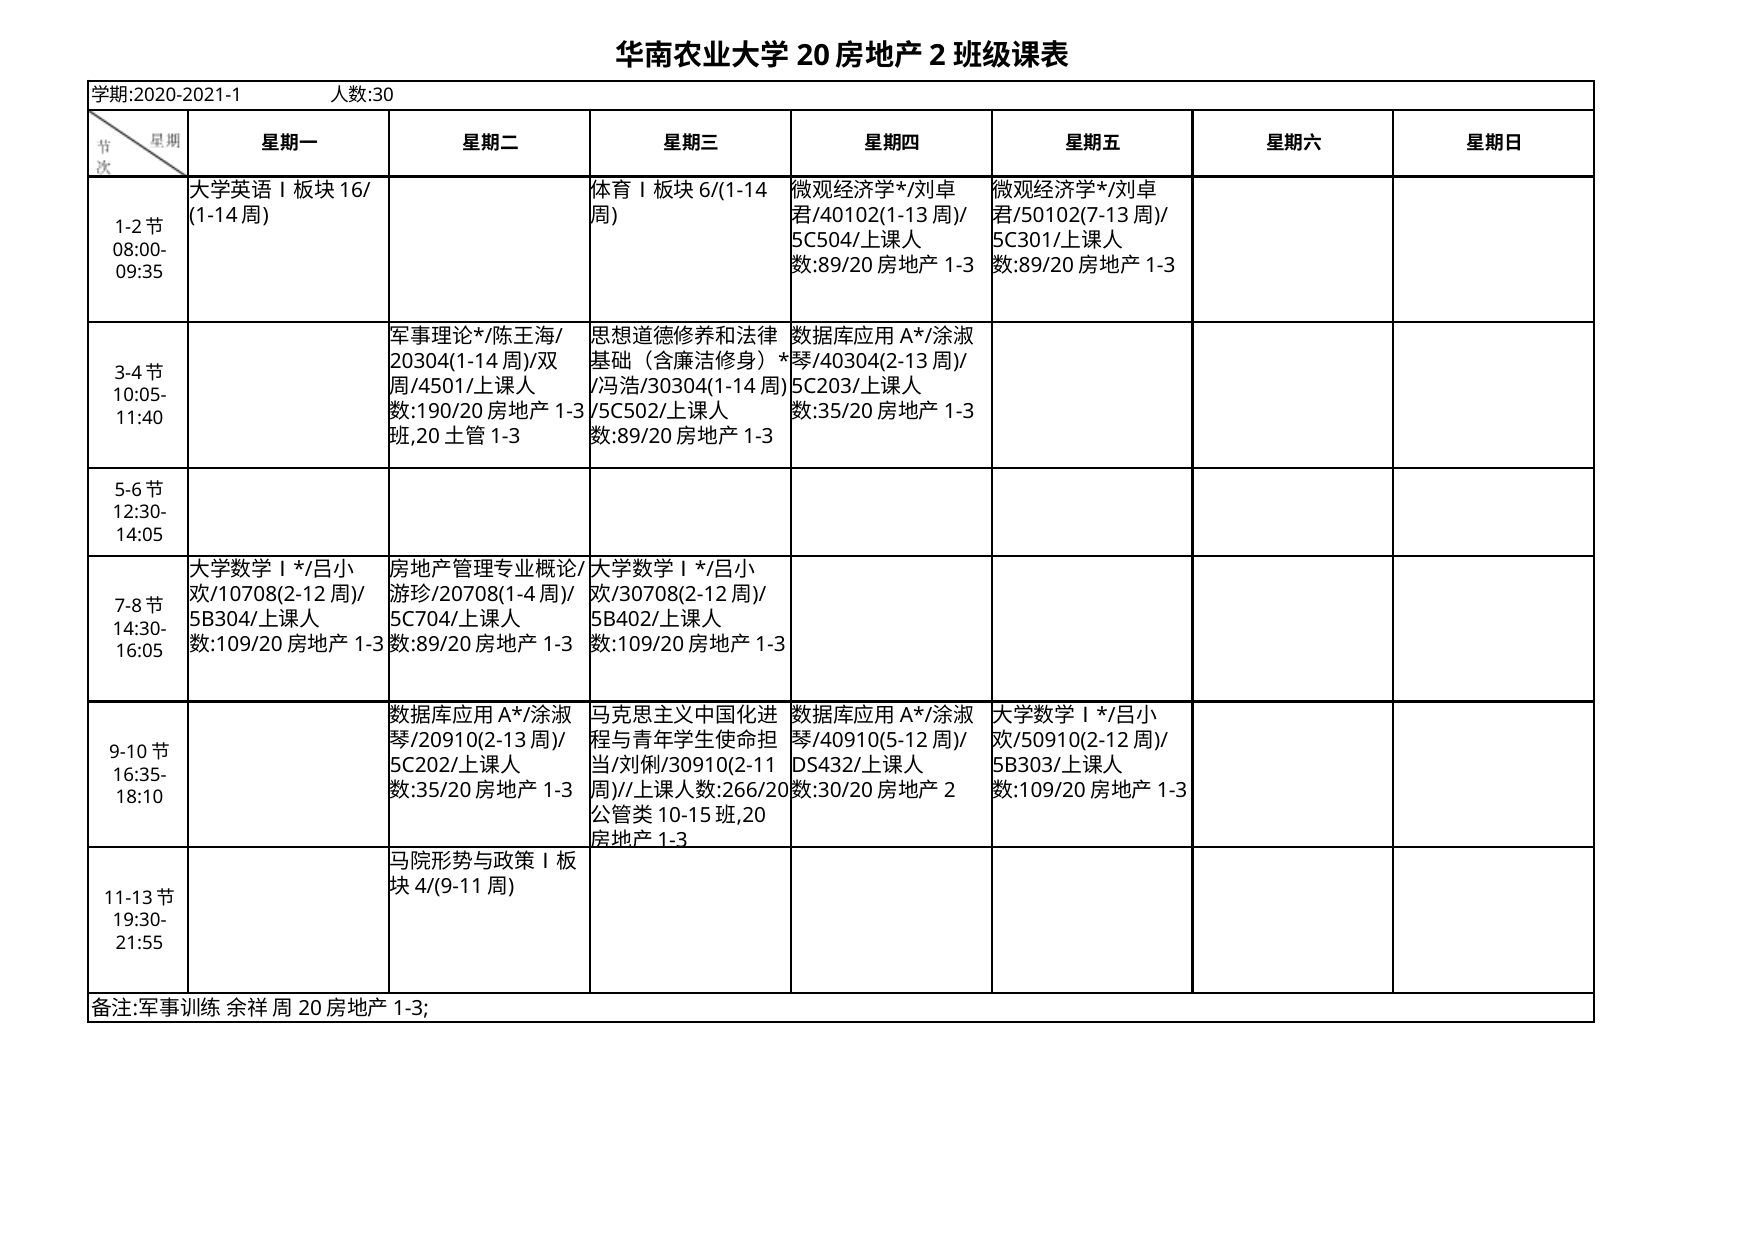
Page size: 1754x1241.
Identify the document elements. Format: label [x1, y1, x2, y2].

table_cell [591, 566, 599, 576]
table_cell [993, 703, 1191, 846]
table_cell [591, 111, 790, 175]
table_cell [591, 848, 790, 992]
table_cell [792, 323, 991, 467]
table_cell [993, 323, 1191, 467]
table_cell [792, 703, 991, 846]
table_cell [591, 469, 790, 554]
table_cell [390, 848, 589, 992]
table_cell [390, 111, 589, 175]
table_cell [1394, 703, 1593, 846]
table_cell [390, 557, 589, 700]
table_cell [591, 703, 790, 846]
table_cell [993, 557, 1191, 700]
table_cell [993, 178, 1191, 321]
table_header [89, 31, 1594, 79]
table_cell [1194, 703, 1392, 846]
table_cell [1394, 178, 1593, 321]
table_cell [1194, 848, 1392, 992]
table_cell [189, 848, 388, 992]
picture [88, 110, 189, 176]
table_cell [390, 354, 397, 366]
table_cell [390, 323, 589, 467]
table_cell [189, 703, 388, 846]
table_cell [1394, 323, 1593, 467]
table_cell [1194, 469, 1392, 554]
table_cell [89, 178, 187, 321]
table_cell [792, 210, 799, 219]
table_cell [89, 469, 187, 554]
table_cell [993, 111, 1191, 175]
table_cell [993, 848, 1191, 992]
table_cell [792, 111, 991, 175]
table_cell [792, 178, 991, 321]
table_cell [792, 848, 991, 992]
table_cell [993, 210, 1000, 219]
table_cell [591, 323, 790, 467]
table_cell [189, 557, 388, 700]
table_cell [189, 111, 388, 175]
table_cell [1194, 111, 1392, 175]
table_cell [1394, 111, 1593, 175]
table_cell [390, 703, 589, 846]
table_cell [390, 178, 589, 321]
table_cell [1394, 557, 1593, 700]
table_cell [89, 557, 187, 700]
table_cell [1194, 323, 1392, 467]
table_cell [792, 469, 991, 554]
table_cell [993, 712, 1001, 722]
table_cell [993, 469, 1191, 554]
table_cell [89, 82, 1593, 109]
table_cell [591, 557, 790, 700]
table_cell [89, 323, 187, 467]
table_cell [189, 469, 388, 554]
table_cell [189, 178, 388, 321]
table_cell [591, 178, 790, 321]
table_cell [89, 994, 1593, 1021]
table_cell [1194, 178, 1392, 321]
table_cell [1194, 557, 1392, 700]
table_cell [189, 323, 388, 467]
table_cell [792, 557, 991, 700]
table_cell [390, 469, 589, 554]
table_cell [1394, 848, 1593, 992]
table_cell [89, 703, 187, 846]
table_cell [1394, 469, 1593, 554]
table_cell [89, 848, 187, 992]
